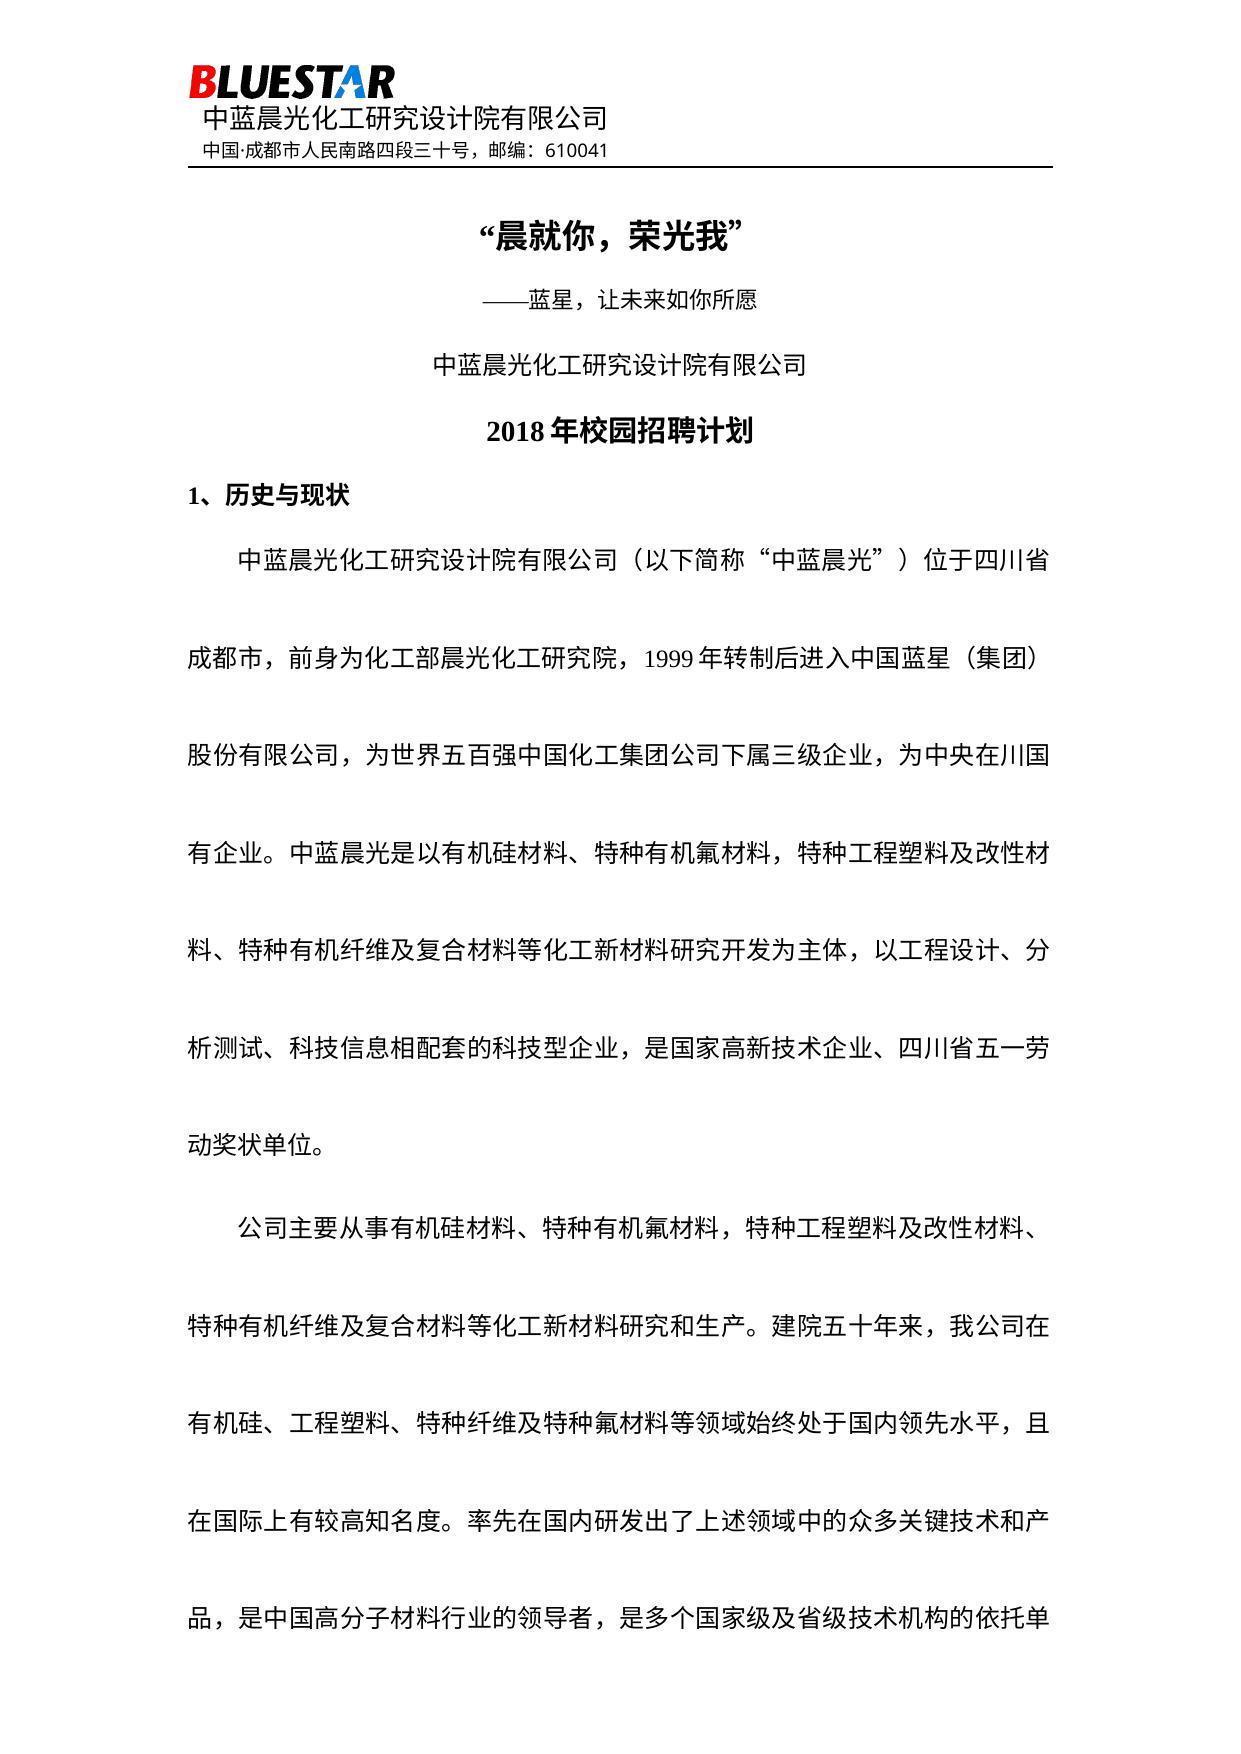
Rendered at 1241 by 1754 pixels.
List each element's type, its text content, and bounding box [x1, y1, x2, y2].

text 2018年校园招聘计划 [187, 396, 1053, 461]
text 中蓝晨光化工研究设计院有限公司（以下简称“中蓝晨光”）位于四川省成都市，前身为化工部晨光化工研究院，1999年转制后进入中国蓝星（集团）股份有限公司，为世界五百强中国化工集团公司下属三级企业，为中央在川国有企业。中蓝晨光是以有机硅材料、特种有机氟材料，特种工程塑料及改性材料、特种有机纤维及复合材料等化工新材料研究开发为主体，以工程设计、分析测试、科技信息相配套的科技型企业，是国家高新技术企业、四川省五一劳动奖状单位。 [187, 526, 1053, 1176]
text 中蓝晨光化工研究设计院有限公司 [187, 331, 1053, 396]
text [187, 1194, 1053, 1649]
text “晨就你，荣光我” [187, 201, 1053, 266]
text ——蓝星，让未来如你所愿 [187, 266, 1053, 331]
text 1、历史与现状 [187, 461, 1053, 526]
picture [187, 62, 397, 101]
